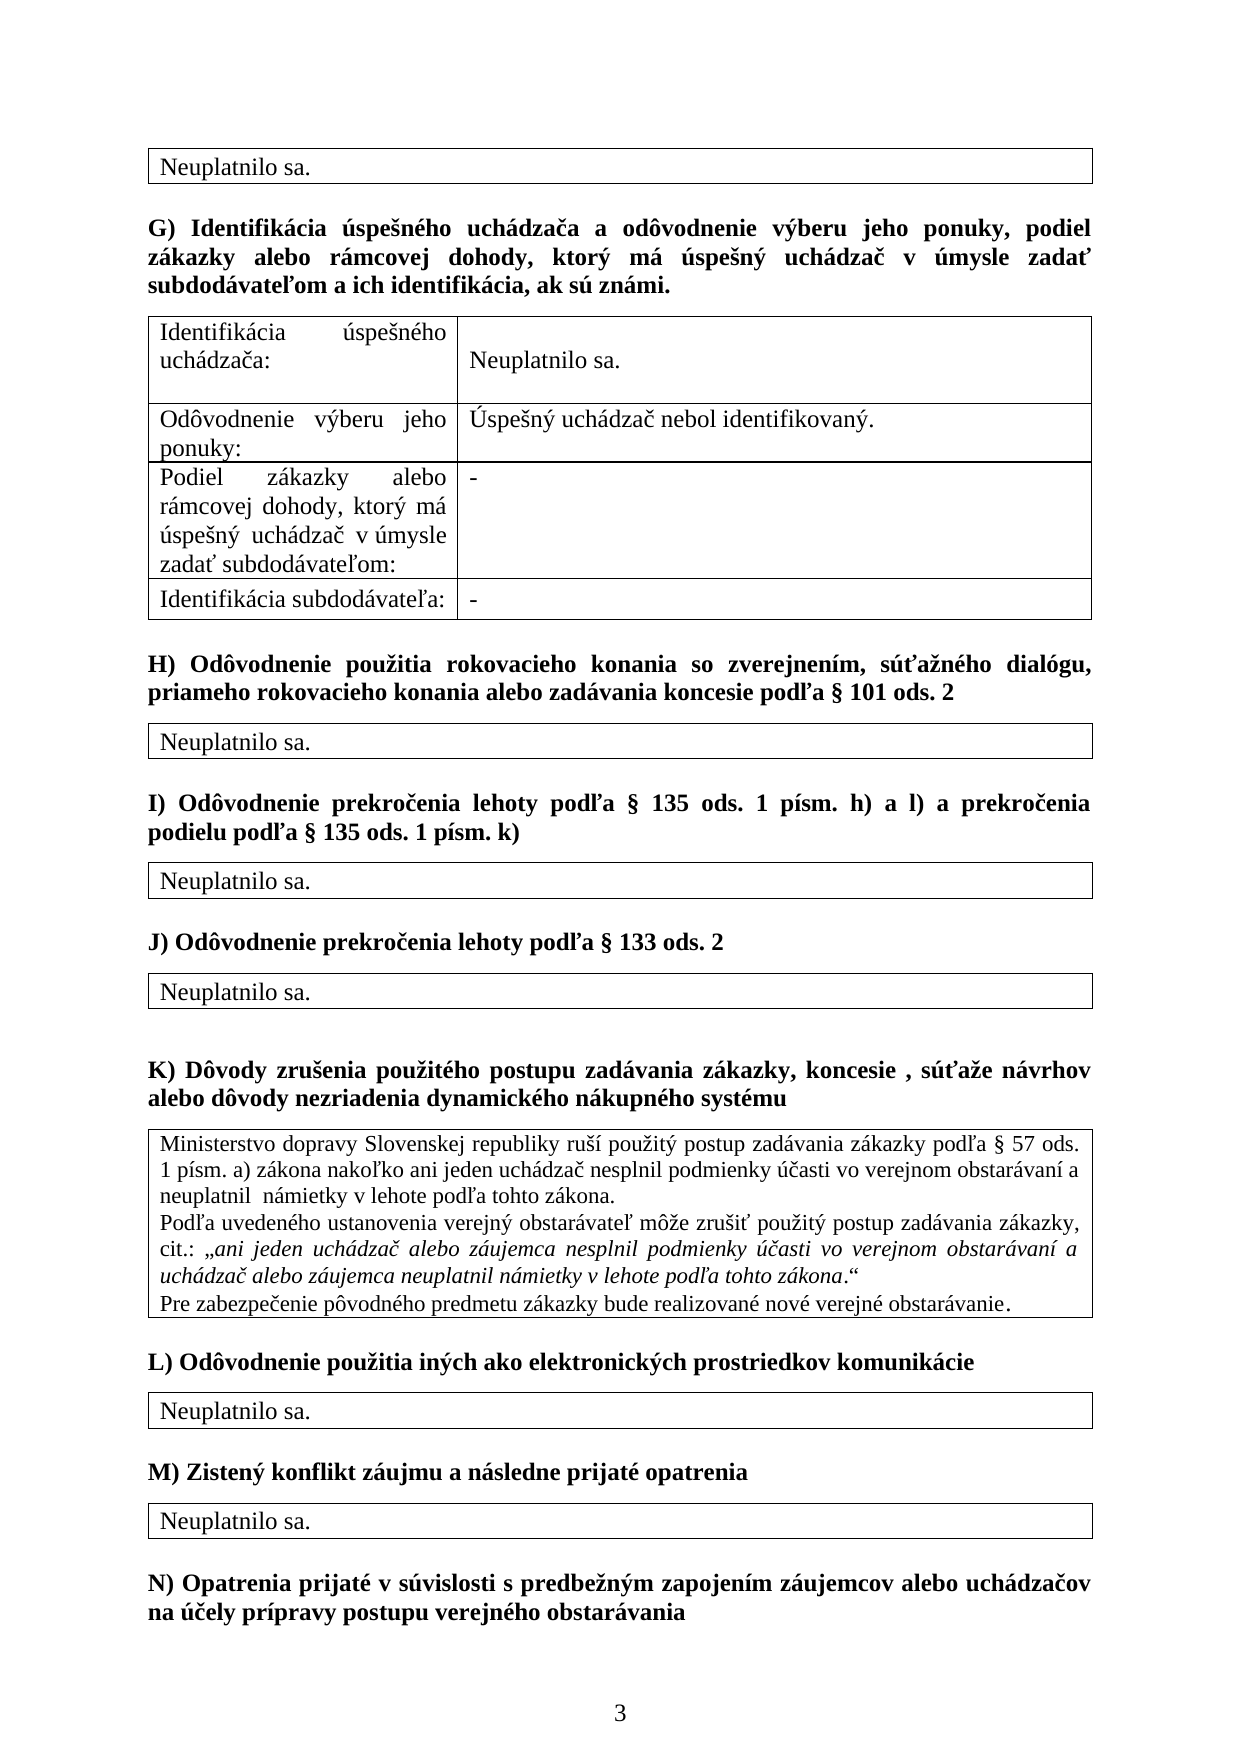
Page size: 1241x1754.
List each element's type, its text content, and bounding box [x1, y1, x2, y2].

text I) Odôvodnenie prekročenia lehoty podľa § 135 ods. 1 písm. h) a l) a prekročenia podielu podľa § 135 ods. 1 písm. k) [148, 788, 1092, 846]
text K) Dôvody zrušenia použitého postupu zadávania zákazky, koncesie , súťaže návrhov alebo dôvody nezriadenia dynamického nákupného systému [148, 1055, 1092, 1112]
text J) Odôvodnenie prekročenia lehoty podľa § 133 ods. 2 [148, 927, 1092, 956]
table_header Neuplatnilo sa. [458, 317, 1091, 403]
table_header Ministerstvo dopravy Slovenskej republiky ruší použitý postup zadávania zákazky podľa § 57 ods. 1 písm. a) zákona nakoľko ani jeden uchádzač nesplnil podmienky účasti vo verejnom obstarávaní a neuplatnil námietky v lehote podľa tohto zákona. Podľa uvedeného ustanovenia verejný obstarávateľ môže zrušiť použitý postup zadávania zákazky, cit.: „ani jeden uchádzač alebo záujemca nesplnil podmienky účasti vo verejnom obstarávaní a uchádzač alebo záujemca neuplatnil námietky v lehote podľa tohto zákona.“ Pre zabezpečenie pôvodného predmetu zákazky bude realizované nové verejné obstarávanie. [149, 1130, 1092, 1317]
text M) Zistený konflikt záujmu a následne prijaté opatrenia [148, 1457, 1092, 1486]
table_cell Úspešný uchádzač nebol identifikovaný. [458, 404, 1091, 461]
text G) Identifikácia úspešného uchádzača a odôvodnenie výberu jeho ponuky, podiel zákazky alebo rámcovej dohody, ktorý má úspešný uchádzač v úmysle zadať subdodávateľom a ich identifikácia, ak sú známi. [148, 213, 1092, 299]
table_cell - [458, 579, 1091, 619]
text L) Odôvodnenie použitia iných ako elektronických prostriedkov komunikácie [148, 1347, 1092, 1375]
table_header Neuplatnilo sa. [149, 149, 1092, 183]
table_header Neuplatnilo sa. [149, 863, 1092, 898]
table_header Identifikácia úspešného uchádzača: [149, 317, 457, 403]
text N) Opatrenia prijaté v súvislosti s predbežným zapojením záujemcov alebo uchádzačov na účely prípravy postupu verejného obstarávania [148, 1568, 1092, 1625]
table_cell Odôvodnenie výberu jeho ponuky: [149, 404, 457, 461]
table_cell - [458, 463, 1091, 577]
table_header Neuplatnilo sa. [149, 1504, 1092, 1538]
table_header Neuplatnilo sa. [149, 724, 1092, 758]
table_header Neuplatnilo sa. [149, 1393, 1092, 1427]
table_header Neuplatnilo sa. [149, 974, 1092, 1008]
table_cell Podiel zákazky alebo rámcovej dohody, ktorý má úspešný uchádzač v úmysle zadať subdodávateľom: [149, 463, 457, 577]
table_cell Identifikácia subdodávateľa: [149, 579, 457, 619]
text H) Odôvodnenie použitia rokovacieho konania so zverejnením, súťažného dialógu, priameho rokovacieho konania alebo zadávania koncesie podľa § 101 ods. 2 [148, 649, 1092, 706]
